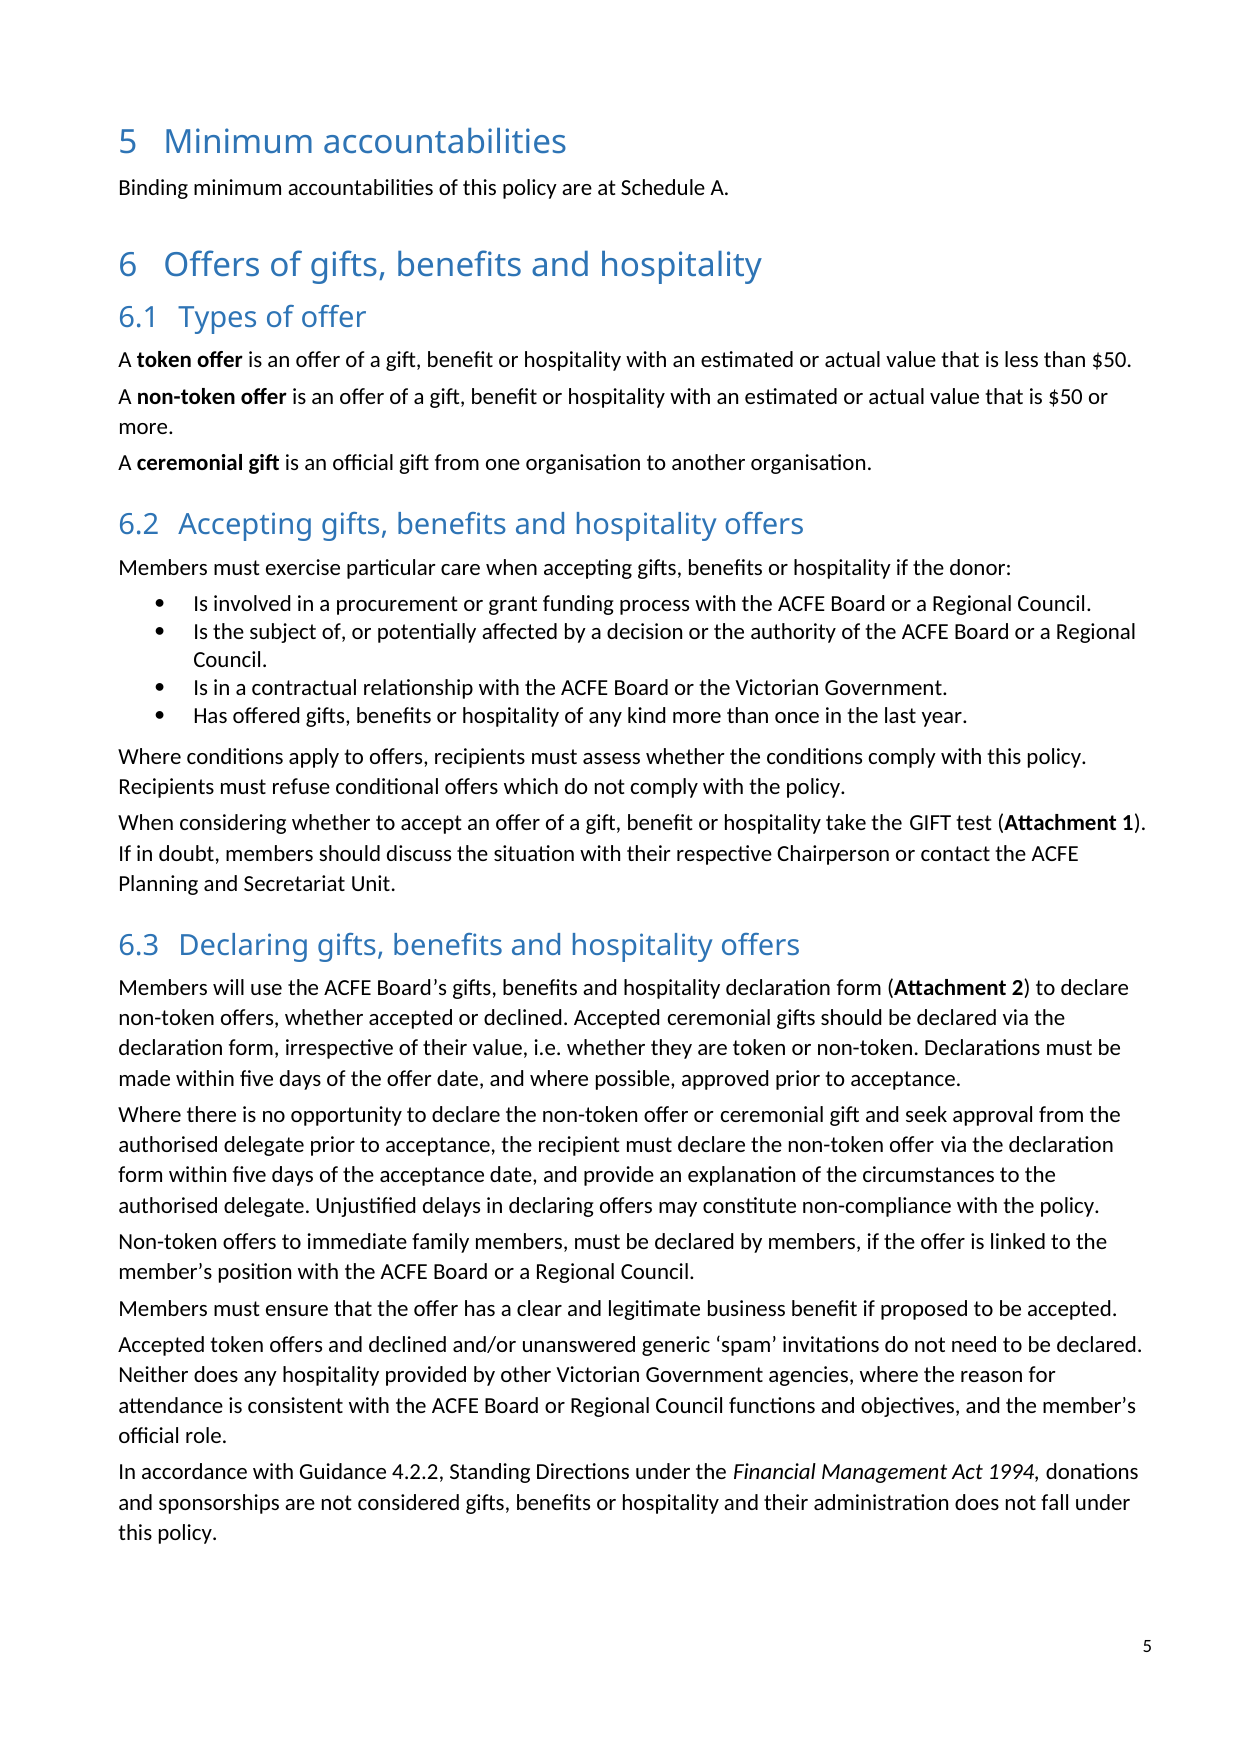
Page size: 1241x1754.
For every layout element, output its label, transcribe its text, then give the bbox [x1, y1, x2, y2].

subtitle Offers of gifts, benefits and hospitality [118, 241, 1152, 286]
subtitle Declaring gifts, benefits and hospitality offers [118, 924, 1152, 964]
subtitle Accepting gifts, benefits and hospitality offers [118, 504, 1152, 543]
text A non-token offer is an offer of a gift, benefit or hospitality with an estimated or actual value that is $50 or more. [118, 382, 1152, 440]
list Is in a contractual relationship with the ACFE Board or the Victorian Government. [156, 673, 1152, 701]
text Non-token offers to immediate family members, must be declared by members, if the offer is linked to the member’s position with the ACFE Board or a Regional Council. [118, 1227, 1152, 1286]
list Is involved in a procurement or grant funding process with the ACFE Board or a Regional Council. [156, 589, 1152, 617]
text A ceremonial gift is an official gift from one organisation to another organisation. [118, 448, 1152, 476]
list Has offered gifts, benefits or hospitality of any kind more than once in the last year. [156, 701, 1152, 729]
subtitle Types of offer [118, 296, 1152, 336]
text Binding minimum accountabilities of this policy are at Schedule A. [118, 173, 1152, 201]
text Members will use the ACFE Board’s gifts, benefits and hospitality declaration form (Attachment 2) to declare non-token offers, whether accepted or declined. Accepted ceremonial gifts should be declared via the declaration form, irrespective of their value, i.e. whether they are token or non-token. Declarations must be made within five days of the offer date, and where possible, approved prior to acceptance. [118, 973, 1152, 1092]
text Where there is no opportunity to declare the non-token offer or ceremonial gift and seek approval from the authorised delegate prior to acceptance, the recipient must declare the non-token offer via the declaration form within five days of the acceptance date, and provide an explanation of the circumstances to the authorised delegate. Unjustified delays in declaring offers may constitute non-compliance with the policy. [118, 1100, 1152, 1219]
list Is the subject of, or potentially affected by a decision or the authority of the ACFE Board or a Regional Council. [156, 617, 1152, 673]
text Members must ensure that the offer has a clear and legitimate business benefit if proposed to be accepted. [118, 1294, 1152, 1322]
subtitle Minimum accountabilities [118, 118, 1152, 163]
text Accepted token offers and declined and/or unanswered generic ‘spam’ invitations do not need to be declared. Neither does any hospitality provided by other Victorian Government agencies, where the reason for attendance is consistent with the ACFE Board or Regional Council functions and objectives, and the member’s official role. [118, 1330, 1152, 1449]
text When considering whether to accept an offer of a gift, benefit or hospitality take the GIFT test (Attachment 1). If in doubt, members should discuss the situation with their respective Chairperson or contact the ACFE Planning and Secretariat Unit. [118, 808, 1152, 897]
text Members must exercise particular care when accepting gifts, benefits or hospitality if the donor: [118, 553, 1152, 581]
text Where conditions apply to offers, recipients must assess whether the conditions comply with this policy. Recipients must refuse conditional offers which do not comply with the policy. [118, 742, 1152, 800]
text A token offer is an offer of a gift, benefit or hospitality with an estimated or actual value that is less than $50. [118, 345, 1152, 373]
text In accordance with Guidance 4.2.2, Standing Directions under the Financial Management Act 1994, donations and sponsorships are not considered gifts, benefits or hospitality and their administration does not fall under this policy. [118, 1457, 1152, 1546]
